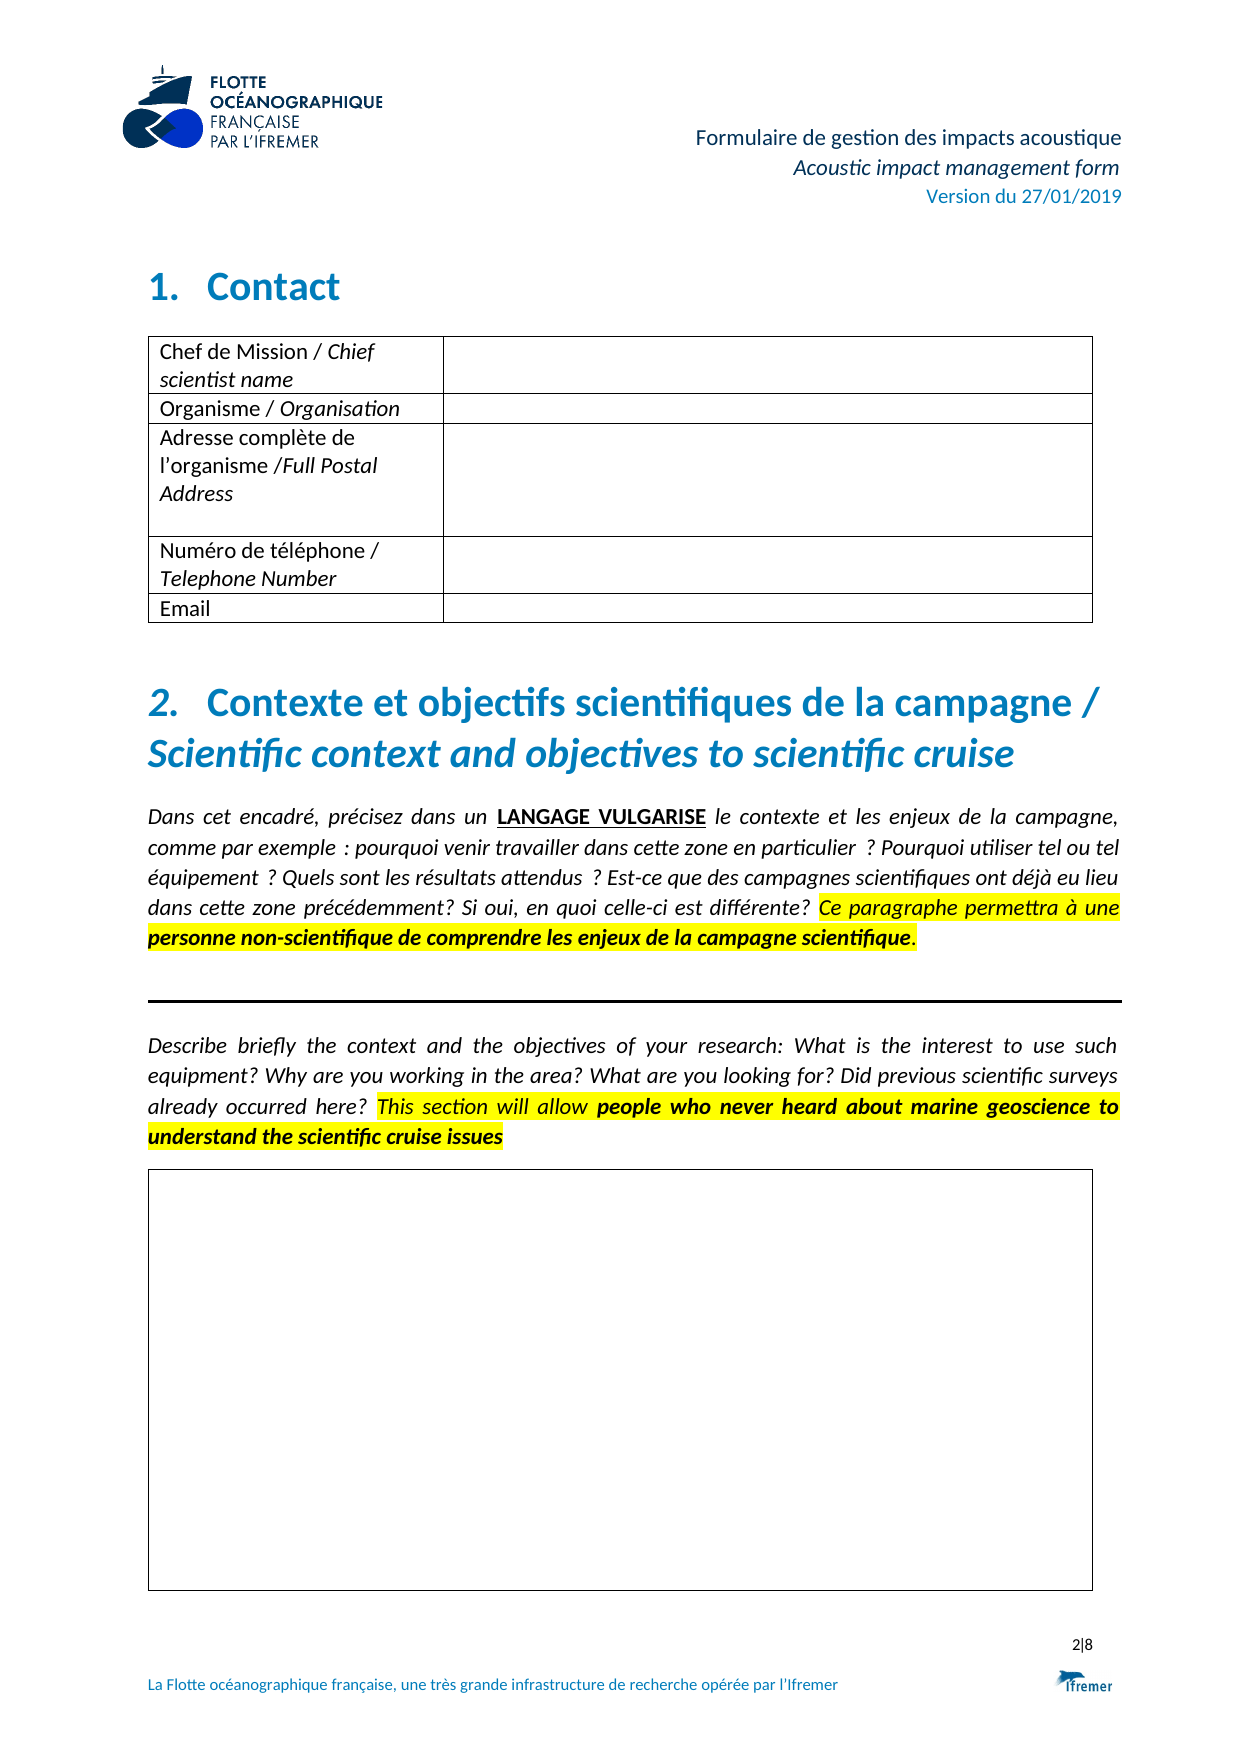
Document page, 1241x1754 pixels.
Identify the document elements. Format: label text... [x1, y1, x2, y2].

text Contexte et objectifs scientifiques de la campagne / Scientific context and objectives to scientific cruise [148, 676, 1122, 777]
table_cell [444, 424, 1092, 536]
table_cell [444, 594, 1092, 622]
table_cell Organisme / Organisation [149, 394, 443, 422]
text Describe briefly the context and the objectives of your research: What is the interest to use such equipment? Why are you working in the area? What are you looking for? Did previous scientific surveys already occurred here? This section will allow people who never heard about marine geoscience to understand the scientific cruise issues [148, 1031, 1122, 1150]
text Contact [148, 260, 1122, 311]
table_cell Numéro de téléphone / Telephone Number [149, 537, 443, 593]
table_cell Adresse complète de l’organisme /Full Postal Address [149, 424, 443, 536]
table_header Chef de Mission / Chief scientist name [149, 337, 443, 393]
text Dans cet encadré, précisez dans un LANGAGE VULGARISE le contexte et les enjeux de la campagne, comme par exemple : pourquoi venir travailler dans cette zone en particulier ? Pourquoi utiliser tel ou tel équipement ? Quels sont les résultats attendus ? Est-ce que des campagnes scientifiques ont déjà eu lieu dans cette zone précédemment? Si oui, en quoi celle-ci est différente? Ce paragraphe permettra à une personne non-scientifique de comprendre les enjeux de la campagne scientifique. [148, 802, 1122, 951]
table_cell [444, 394, 1092, 422]
table_header [149, 1170, 1092, 1590]
table_cell Email [149, 594, 443, 622]
picture [1053, 1670, 1113, 1692]
table_cell [444, 537, 1092, 593]
table_header [444, 337, 1092, 393]
picture [122, 65, 383, 148]
